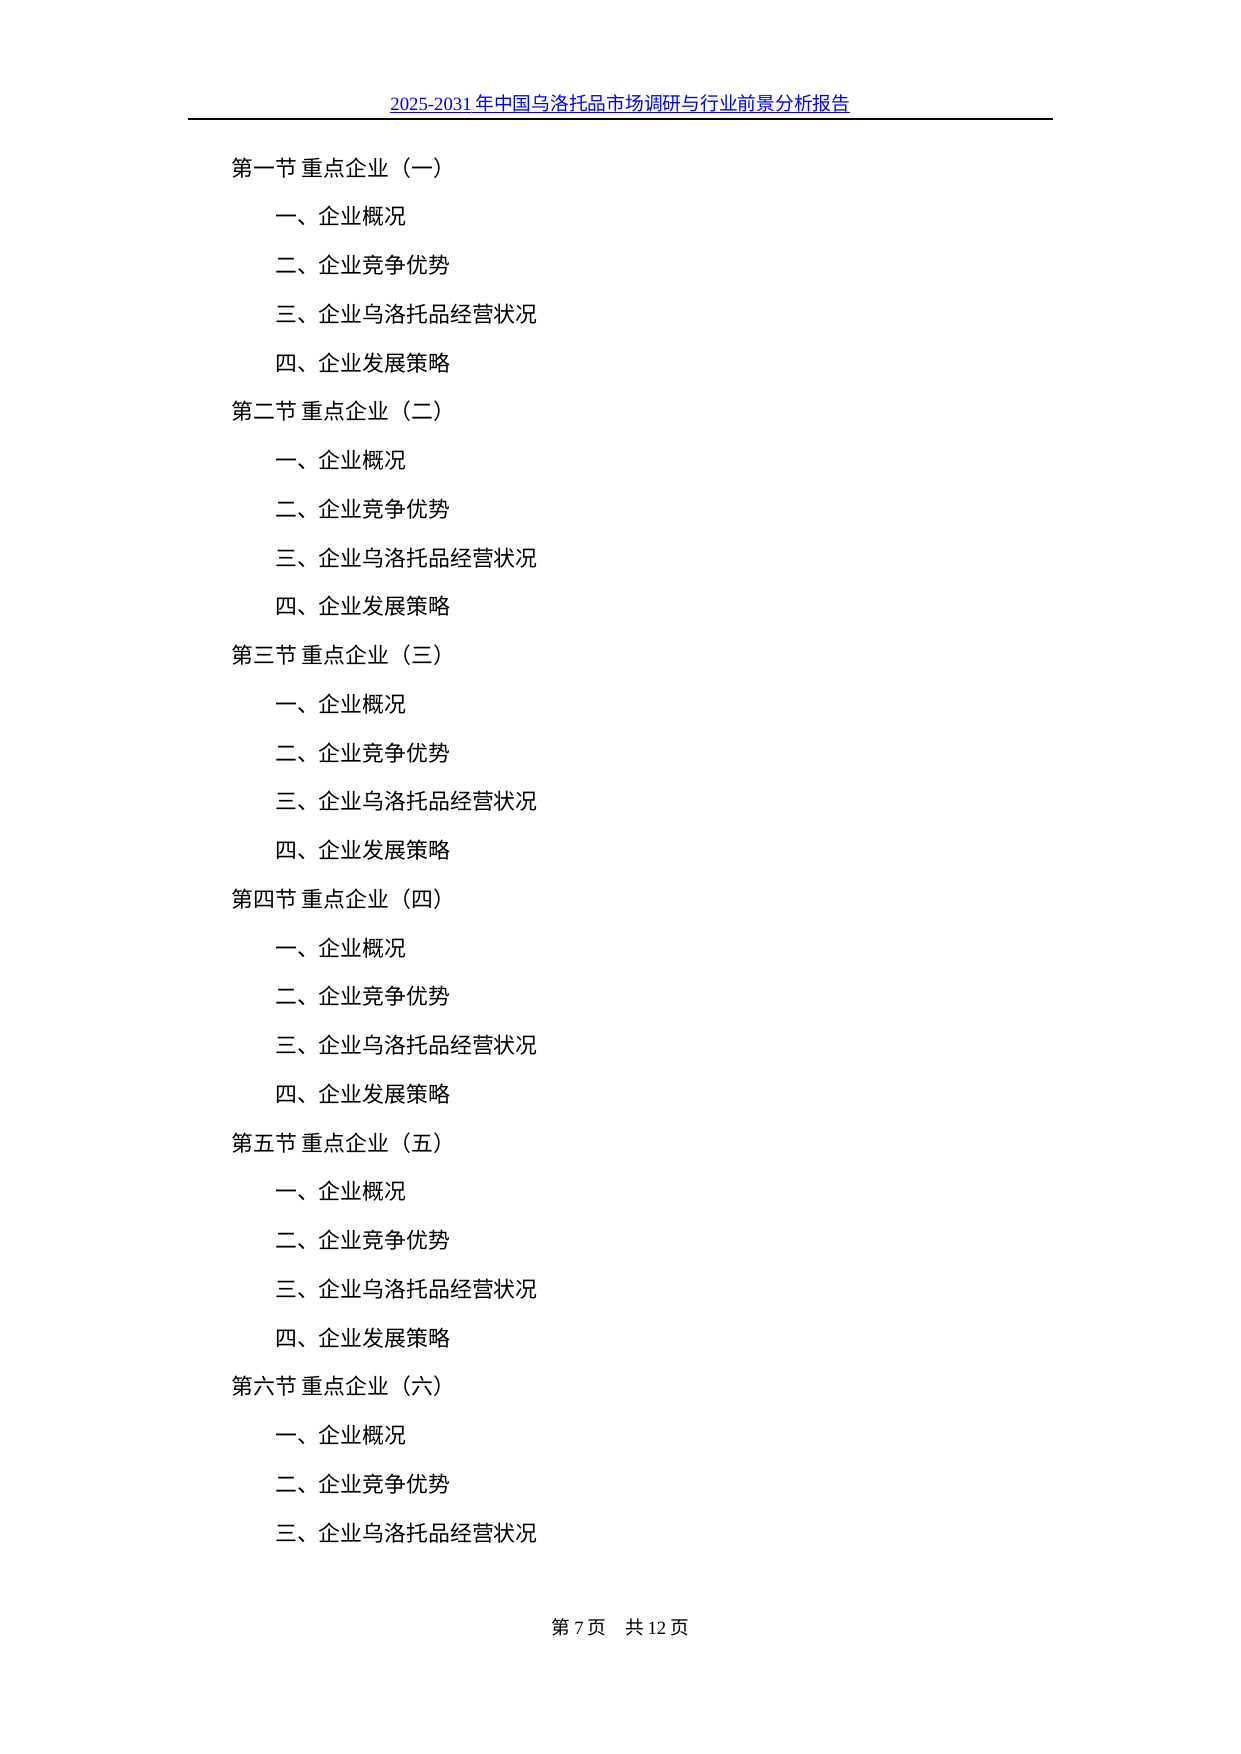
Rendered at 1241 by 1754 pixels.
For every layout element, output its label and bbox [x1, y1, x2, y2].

text [187, 150, 1053, 1548]
